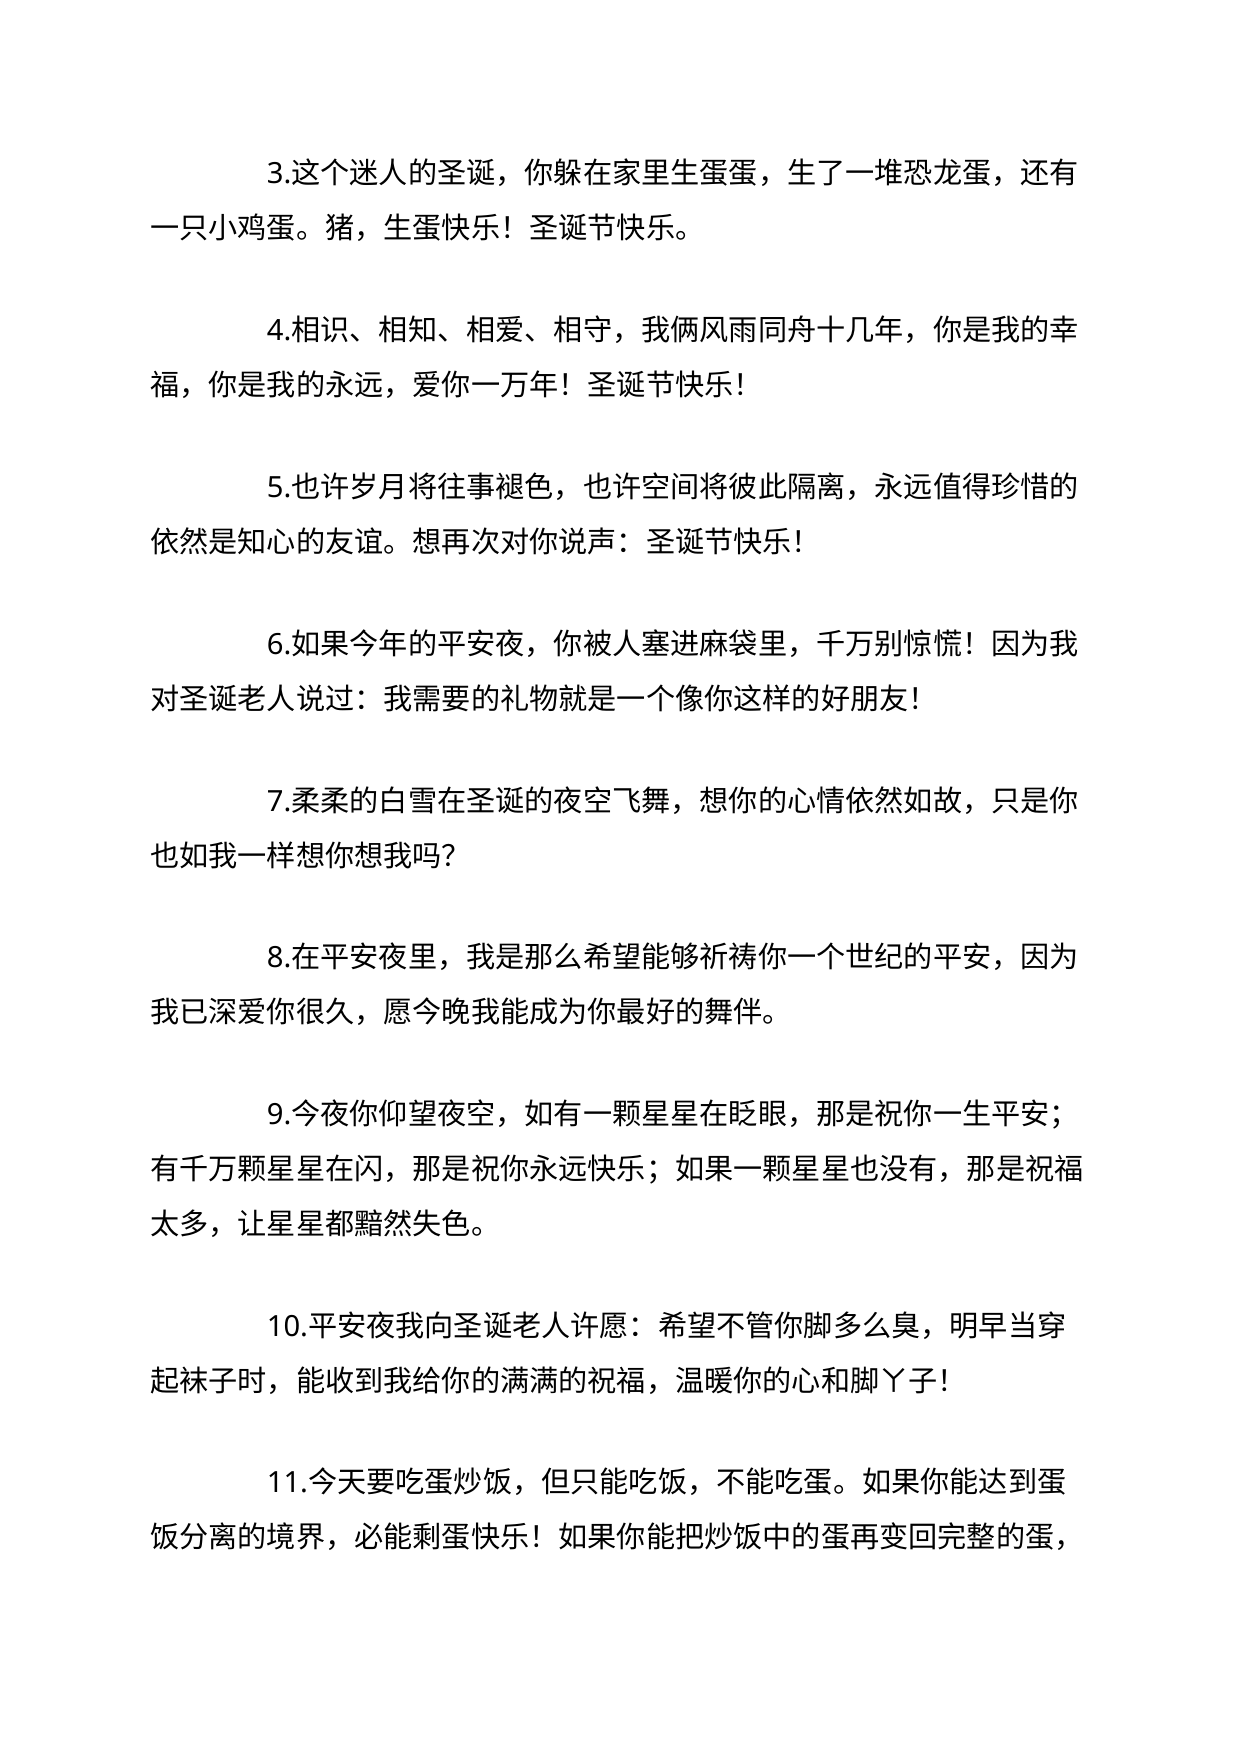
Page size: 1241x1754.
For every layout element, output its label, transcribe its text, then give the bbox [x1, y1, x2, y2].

text 6.如果今年的平安夜，你被人塞进麻袋里，千万别惊慌！因为我对圣诞老人说过：我需要的礼物就是一个像你这样的好朋友！ [150, 620, 1090, 718]
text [150, 1459, 1090, 1556]
text 7.柔柔的白雪在圣诞的夜空飞舞，想你的心情依然如故，只是你也如我一样想你想我吗？ [150, 777, 1090, 874]
text 9.今夜你仰望夜空，如有一颗星星在眨眼，那是祝你一生平安；有千万颗星星在闪，那是祝你永远快乐；如果一颗星星也没有，那是祝福太多，让星星都黯然失色。 [150, 1091, 1090, 1243]
text 4.相识、相知、相爱、相守，我俩风雨同舟十几年，你是我的幸福，你是我的永远，爱你一万年！圣诞节快乐！ [150, 307, 1090, 404]
text 3.这个迷人的圣诞，你躲在家里生蛋蛋，生了一堆恐龙蛋，还有一只小鸡蛋。猪，生蛋快乐！圣诞节快乐。 [150, 150, 1090, 247]
text 10.平安夜我向圣诞老人许愿：希望不管你脚多么臭，明早当穿起袜子时，能收到我给你的满满的祝福，温暖你的心和脚ㄚ子！ [150, 1302, 1090, 1399]
text 8.在平安夜里，我是那么希望能够祈祷你一个世纪的平安，因为我已深爱你很久，愿今晚我能成为你最好的舞伴。 [150, 934, 1090, 1031]
text 5.也许岁月将往事褪色，也许空间将彼此隔离，永远值得珍惜的依然是知心的友谊。想再次对你说声：圣诞节快乐！ [150, 463, 1090, 561]
